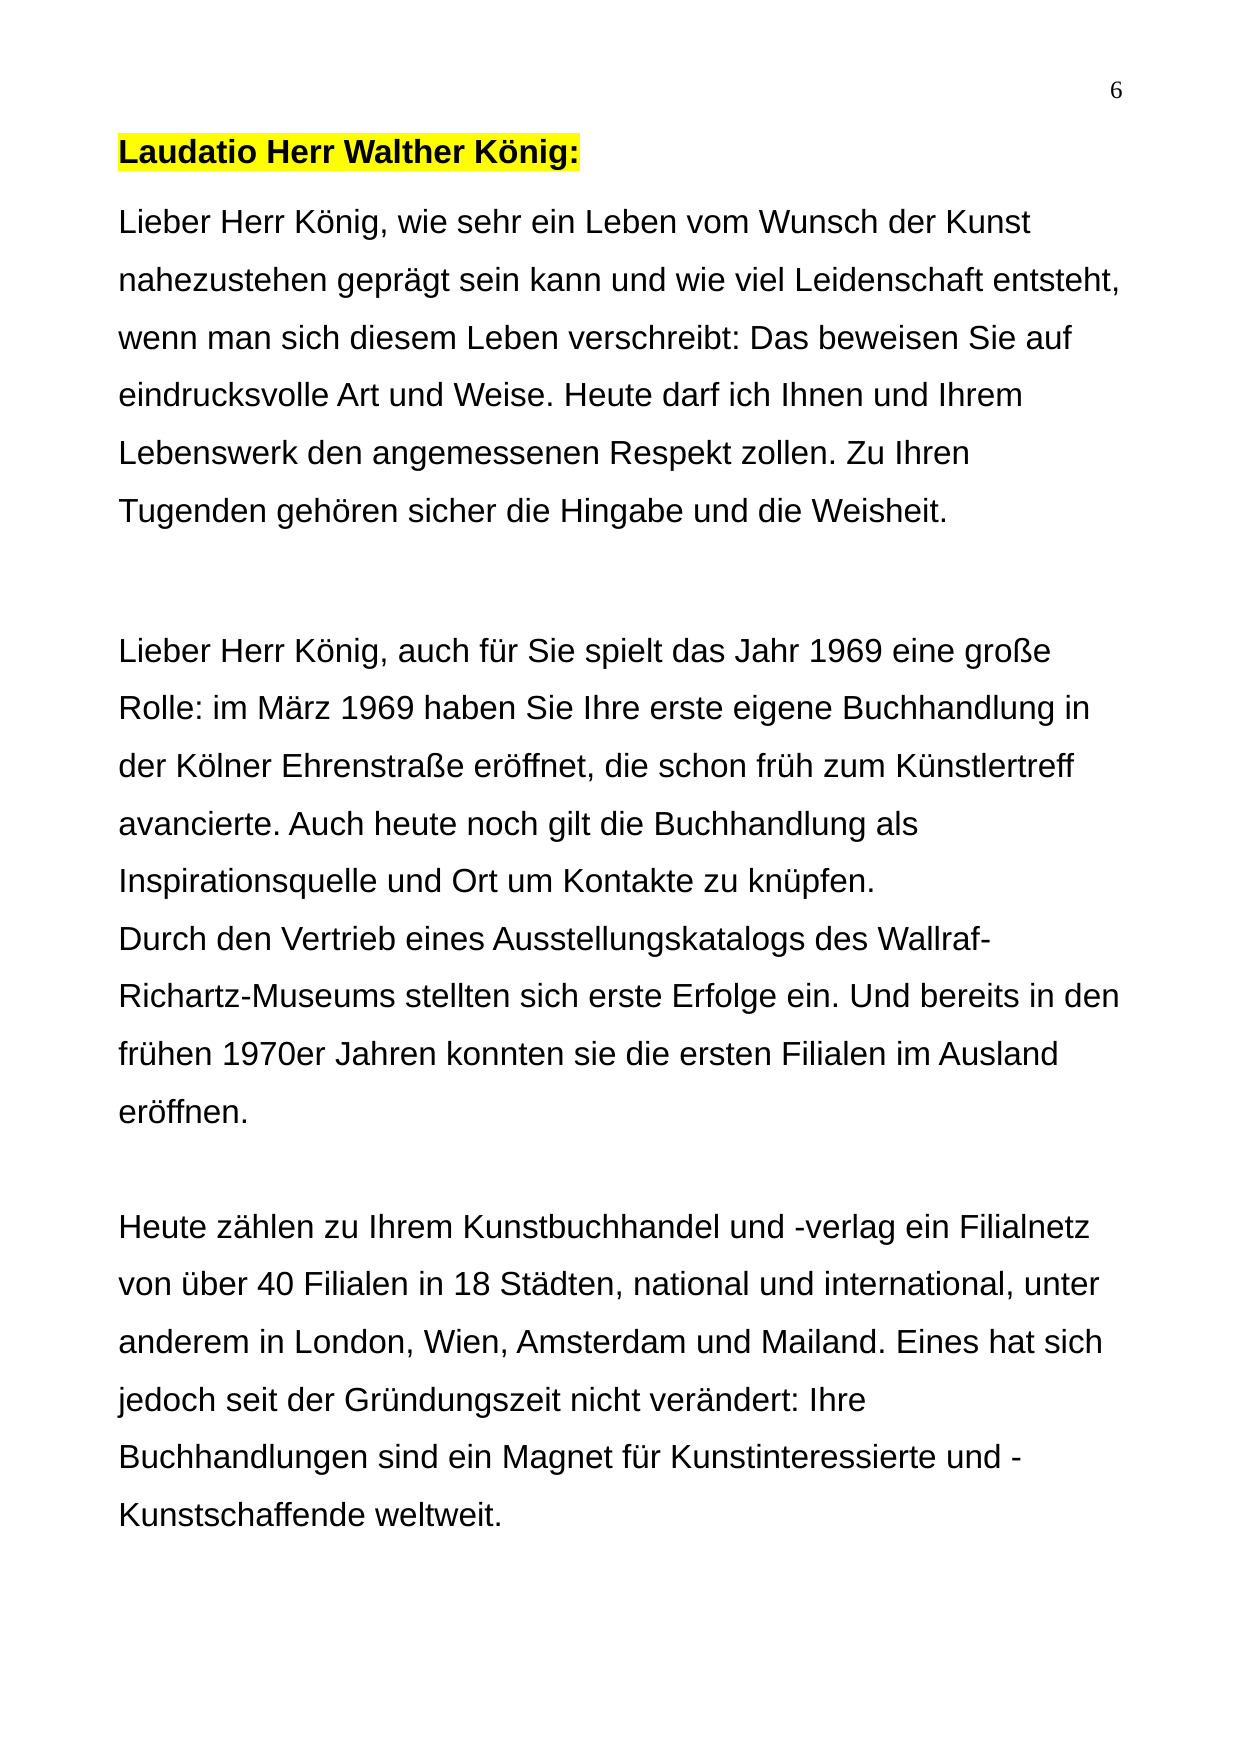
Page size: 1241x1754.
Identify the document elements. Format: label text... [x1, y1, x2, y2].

text Heute zählen zu Ihrem Kunstbuchhandel und -verlag ein Filialnetz von über 40 Filialen in 18 Städten, national und international, unter anderem in London, Wien, Amsterdam und Mailand. Eines hat sich jedoch seit der Gründungszeit nicht verändert: Ihre Buchhandlungen sind ein Magnet für Kunstinteressierte und -Kunstschaffende weltweit. [118, 1207, 1122, 1533]
text Lieber Herr König, auch für Sie spielt das Jahr 1969 eine große Rolle: im März 1969 haben Sie Ihre erste eigene Buchhandlung in der Kölner Ehrenstraße eröffnet, die schon früh zum Künstlertreff avancierte. Auch heute noch gilt die Buchhandlung als Inspirationsquelle und Ort um Kontakte zu knüpfen. [118, 631, 1122, 900]
text Durch den Vertrieb eines Ausstellungskatalogs des Wallraf-Richartz-Museums stellten sich erste Erfolge ein. Und bereits in den frühen 1970er Jahren konnten sie die ersten Filialen im Ausland eröffnen. [118, 919, 1122, 1130]
text Lieber Herr König, wie sehr ein Leben vom Wunsch der Kunst nahezustehen geprägt sein kann und wie viel Leidenschaft entsteht, wenn man sich diesem Leben verschreibt: Das beweisen Sie auf eindrucksvolle Art und Weise. Heute darf ich Ihnen und Ihrem Lebenswerk den angemessenen Respekt zollen. Zu Ihren Tugenden gehören sicher die Hingabe und die Weisheit. [118, 203, 1122, 529]
text Laudatio Herr Walther König: [118, 132, 1122, 171]
